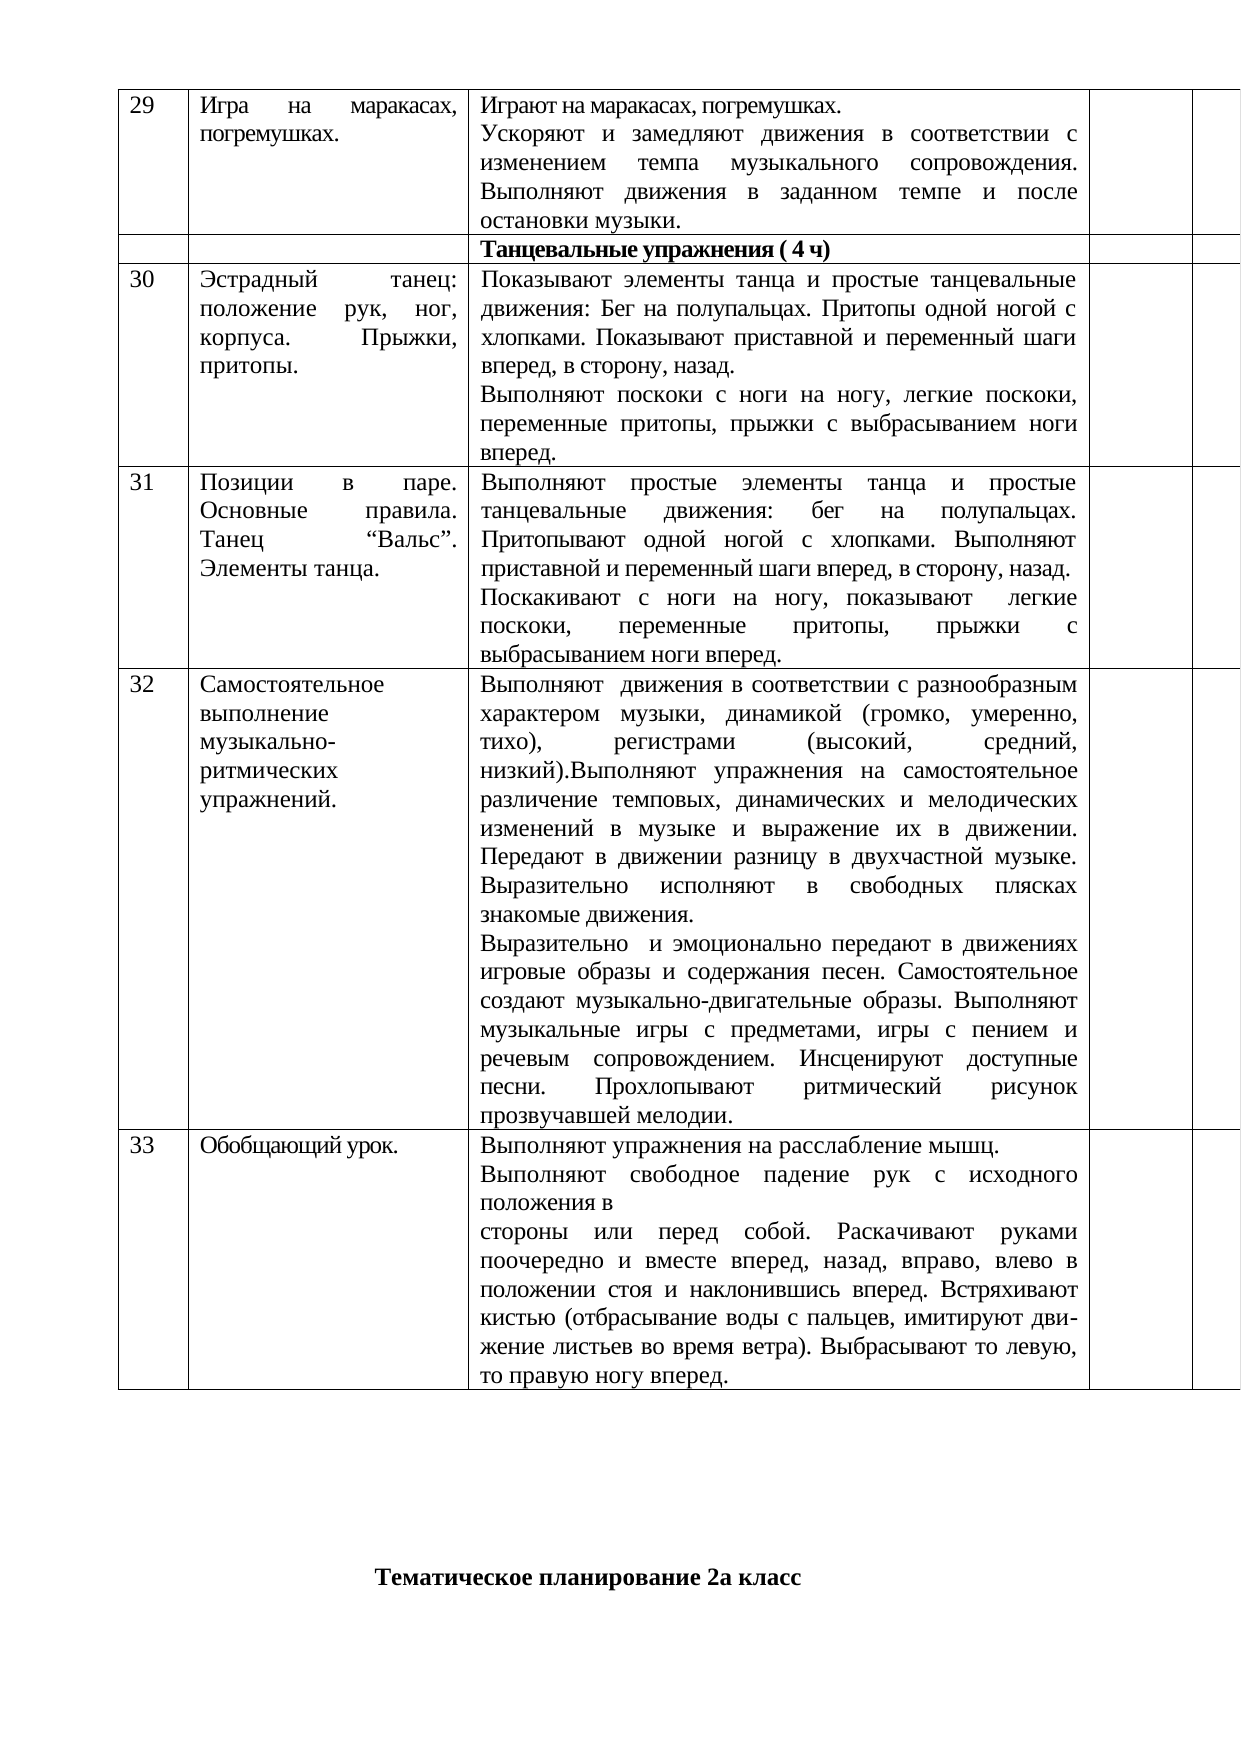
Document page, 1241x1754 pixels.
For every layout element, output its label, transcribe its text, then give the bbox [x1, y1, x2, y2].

table_cell Игра на маракасах, погремушках. [189, 90, 468, 233]
table_cell [119, 235, 188, 263]
table_cell 30 [119, 264, 188, 466]
table_cell Выполняют движения в соответствии с разнообразным характером музыки, динамикой (громко, умеренно, тихо), регистрами (высокий, средний, низкий).Выполняют упражнения на самостоятельное различение темповых, динамических и мелодических изменений в музыке и выражение их в движении. Передают в движении разницу в двухчастной музыке. Выразительно исполняют в свободных плясках знакомые движения. Выразительно и эмоционально передают в движениях игровые образы и содержания песен. Самостоятельное создают музыкально-двигательные образы. Выполняют музыкальные игры с предметами, игры с пением и речевым сопровождением. Инсценируют доступные песни. Прохлопывают ритмический рисунок прозвучавшей мелодии. [469, 669, 1089, 1129]
table_cell Показывают элементы танца и простые танцевальные движения: Бег на полупальцах. Притопы одной ногой с хлопками. Показывают приставной и переменный шаги вперед, в сторону, назад. Выполняют поскоки с ноги на ногу, легкие поскоки, переменные притопы, прыжки с выбрасыванием ноги вперед. [469, 264, 1089, 466]
table_cell [1193, 90, 1240, 233]
table_cell Обобщающий урок. [189, 1130, 468, 1389]
table_cell [1193, 1130, 1240, 1389]
table_cell [1090, 669, 1192, 1129]
table_cell [1090, 90, 1192, 233]
table_cell Выполняют простые элементы танца и простые танцевальные движения: бег на полупальцах. Притопывают одной ногой с хлопками. Выполняют приставной и переменный шаги вперед, в сторону, назад. Поскакивают с ноги на ногу, показывают легкие поскоки, переменные притопы, прыжки с выбрасыванием ноги вперед. [469, 467, 1089, 668]
table_cell 33 [119, 1130, 188, 1389]
text Тематическое планирование 2а класс [118, 1562, 1152, 1591]
table_cell Играют на маракасах, погремушках. Ускоряют и замедляют движения в соответствии с изменением темпа музыкального сопровождения. Выполняют движения в заданном темпе и после остановки музыки. [469, 90, 1089, 233]
table_cell [1090, 264, 1192, 466]
table_cell [1193, 235, 1240, 263]
table_cell [1193, 467, 1240, 668]
table_cell Эстрадный танец: положение рук, ног, корпуса. Прыжки, притопы. [189, 264, 468, 466]
table_cell [1193, 264, 1240, 466]
table_cell [1193, 669, 1240, 1129]
table_cell 32 [119, 669, 188, 1129]
table_cell 31 [119, 467, 188, 668]
table_cell [1090, 1130, 1192, 1389]
table_cell Выполняют упражнения на расслабление мышц. Выполняют свободное падение рук с исходного положения в стороны или перед собой. Раскачивают руками поочередно и вместе вперед, назад, вправо, влево в положении стоя и наклонившись вперед. Встряхивают кистью (отбрасывание воды с пальцев, имитируют движение листьев во время ветра). Выбрасывают то левую, то правую ногу вперед. [469, 1130, 1089, 1389]
table_cell 29 [119, 90, 188, 233]
table_cell [189, 235, 468, 263]
table_cell Позиции в паре. Основные правила. Танец “Вальс”. Элементы танца. [189, 467, 468, 668]
table_cell [1090, 467, 1192, 668]
table_cell Танцевальные упражнения ( 4 ч) [469, 235, 1089, 263]
table_cell [1090, 235, 1192, 263]
table_cell Самостоятельное выполнение музыкально-ритмических упражнений. [189, 669, 468, 1129]
